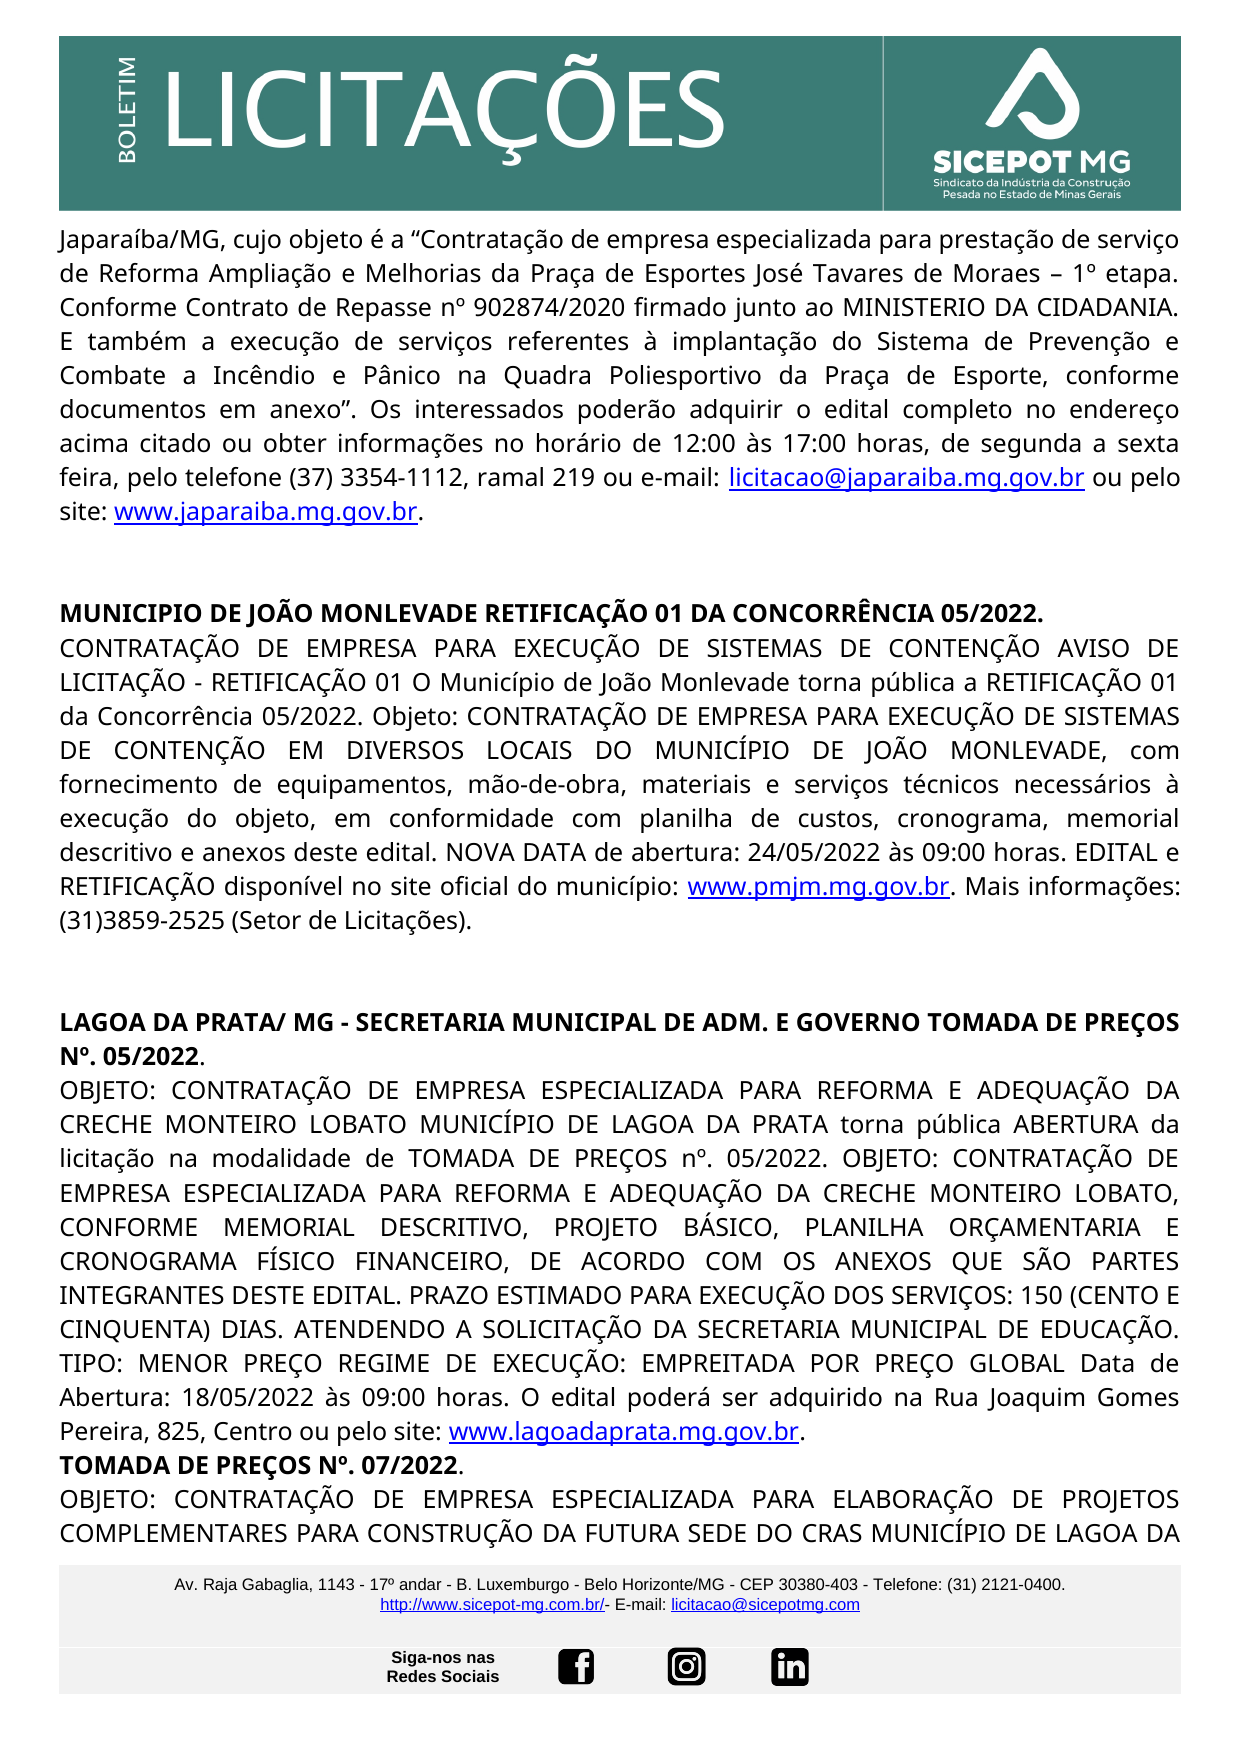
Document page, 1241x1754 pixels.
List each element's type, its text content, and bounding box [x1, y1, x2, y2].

text TOMADA DE PREÇOS Nº. 07/2022. [59, 1448, 1181, 1482]
text OBJETO: CONTRATAÇÃO DE EMPRESA ESPECIALIZADA PARA REFORMA E ADEQUAÇÃO DA CRECHE MONTEIRO LOBATO MUNICÍPIO DE LAGOA DA PRATA torna pública ABERTURA da licitação na modalidade de TOMADA DE PREÇOS nº. 05/2022. OBJETO: CONTRATAÇÃO DE EMPRESA ESPECIALIZADA PARA REFORMA E ADEQUAÇÃO DA CRECHE MONTEIRO LOBATO, CONFORME MEMORIAL DESCRITIVO, PROJETO BÁSICO, PLANILHA ORÇAMENTARIA E CRONOGRAMA FÍSICO FINANCEIRO, DE ACORDO COM OS ANEXOS QUE SÃO PARTES INTEGRANTES DESTE EDITAL. PRAZO ESTIMADO PARA EXECUÇÃO DOS SERVIÇOS: 150 (CENTO E CINQUENTA) DIAS. ATENDENDO A SOLICITAÇÃO DA SECRETARIA MUNICIPAL DE EDUCAÇÃO. TIPO: MENOR PREÇO REGIME DE EXECUÇÃO: EMPREITADA POR PREÇO GLOBAL Data de Abertura: 18/05/2022 às 09:00 horas. O edital poderá ser adquirido na Rua Joaquim Gomes Pereira, 825, Centro ou pelo site: www.lagoadaprata.mg.gov.br. [59, 1073, 1181, 1448]
picture [59, 36, 1181, 211]
picture [557, 1648, 594, 1685]
picture [771, 1648, 809, 1686]
text LAGOA DA PRATA/ MG - SECRETARIA MUNICIPAL DE ADM. E GOVERNO TOMADA DE PREÇOS Nº. 05/2022. [59, 1005, 1181, 1073]
text CONTRATAÇÃO DE EMPRESA PARA EXECUÇÃO DE SISTEMAS DE CONTENÇÃO AVISO DE LICITAÇÃO - RETIFICAÇÃO 01 O Município de João Monlevade torna pública a RETIFICAÇÃO 01 da Concorrência 05/2022. Objeto: CONTRATAÇÃO DE EMPRESA PARA EXECUÇÃO DE SISTEMAS DE CONTENÇÃO EM DIVERSOS LOCAIS DO MUNICÍPIO DE JOÃO MONLEVADE, com fornecimento de equipamentos, mão-de-obra, materiais e serviços técnicos necessários à execução do objeto, em conformidade com planilha de custos, cronograma, memorial descritivo e anexos deste edital. NOVA DATA de abertura: 24/05/2022 às 09:00 horas. EDITAL e RETIFICAÇÃO disponível no site oficial do município: www.pmjm.mg.gov.br. Mais informações: (31)3859-2525 (Setor de Licitações). [59, 630, 1181, 937]
text MUNICIPIO DE JOÃO MONLEVADE RETIFICAÇÃO 01 DA CONCORRÊNCIA 05/2022. [59, 596, 1181, 630]
picture [667, 1647, 706, 1686]
